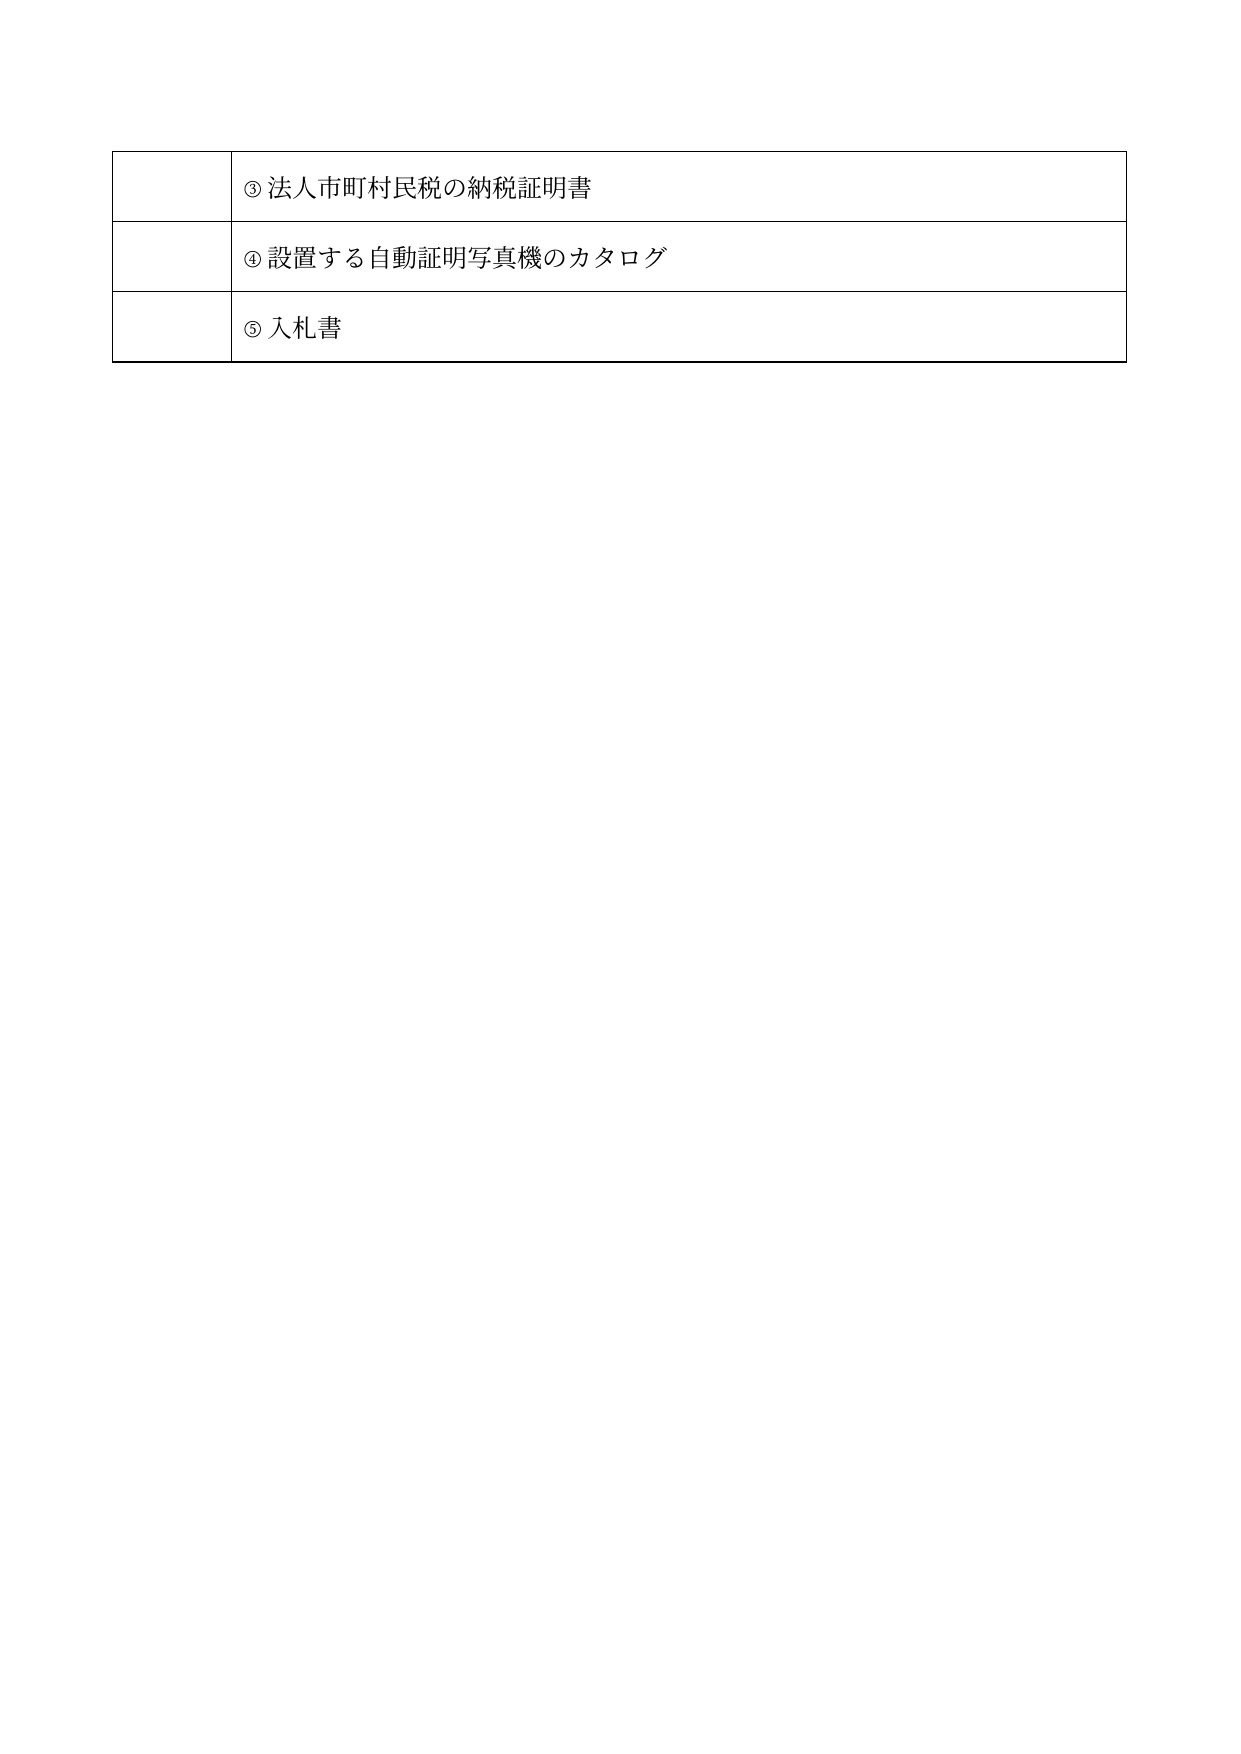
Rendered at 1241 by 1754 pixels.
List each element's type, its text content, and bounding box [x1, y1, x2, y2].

table_cell [113, 292, 231, 361]
table_cell ⑤入札書 [232, 292, 1126, 361]
table_cell ④設置する自動証明写真機のカタログ [232, 222, 1126, 291]
table_cell [113, 222, 231, 291]
table_cell ③法人市町村民税の納税証明書 [232, 152, 1126, 221]
table_cell [113, 152, 231, 221]
